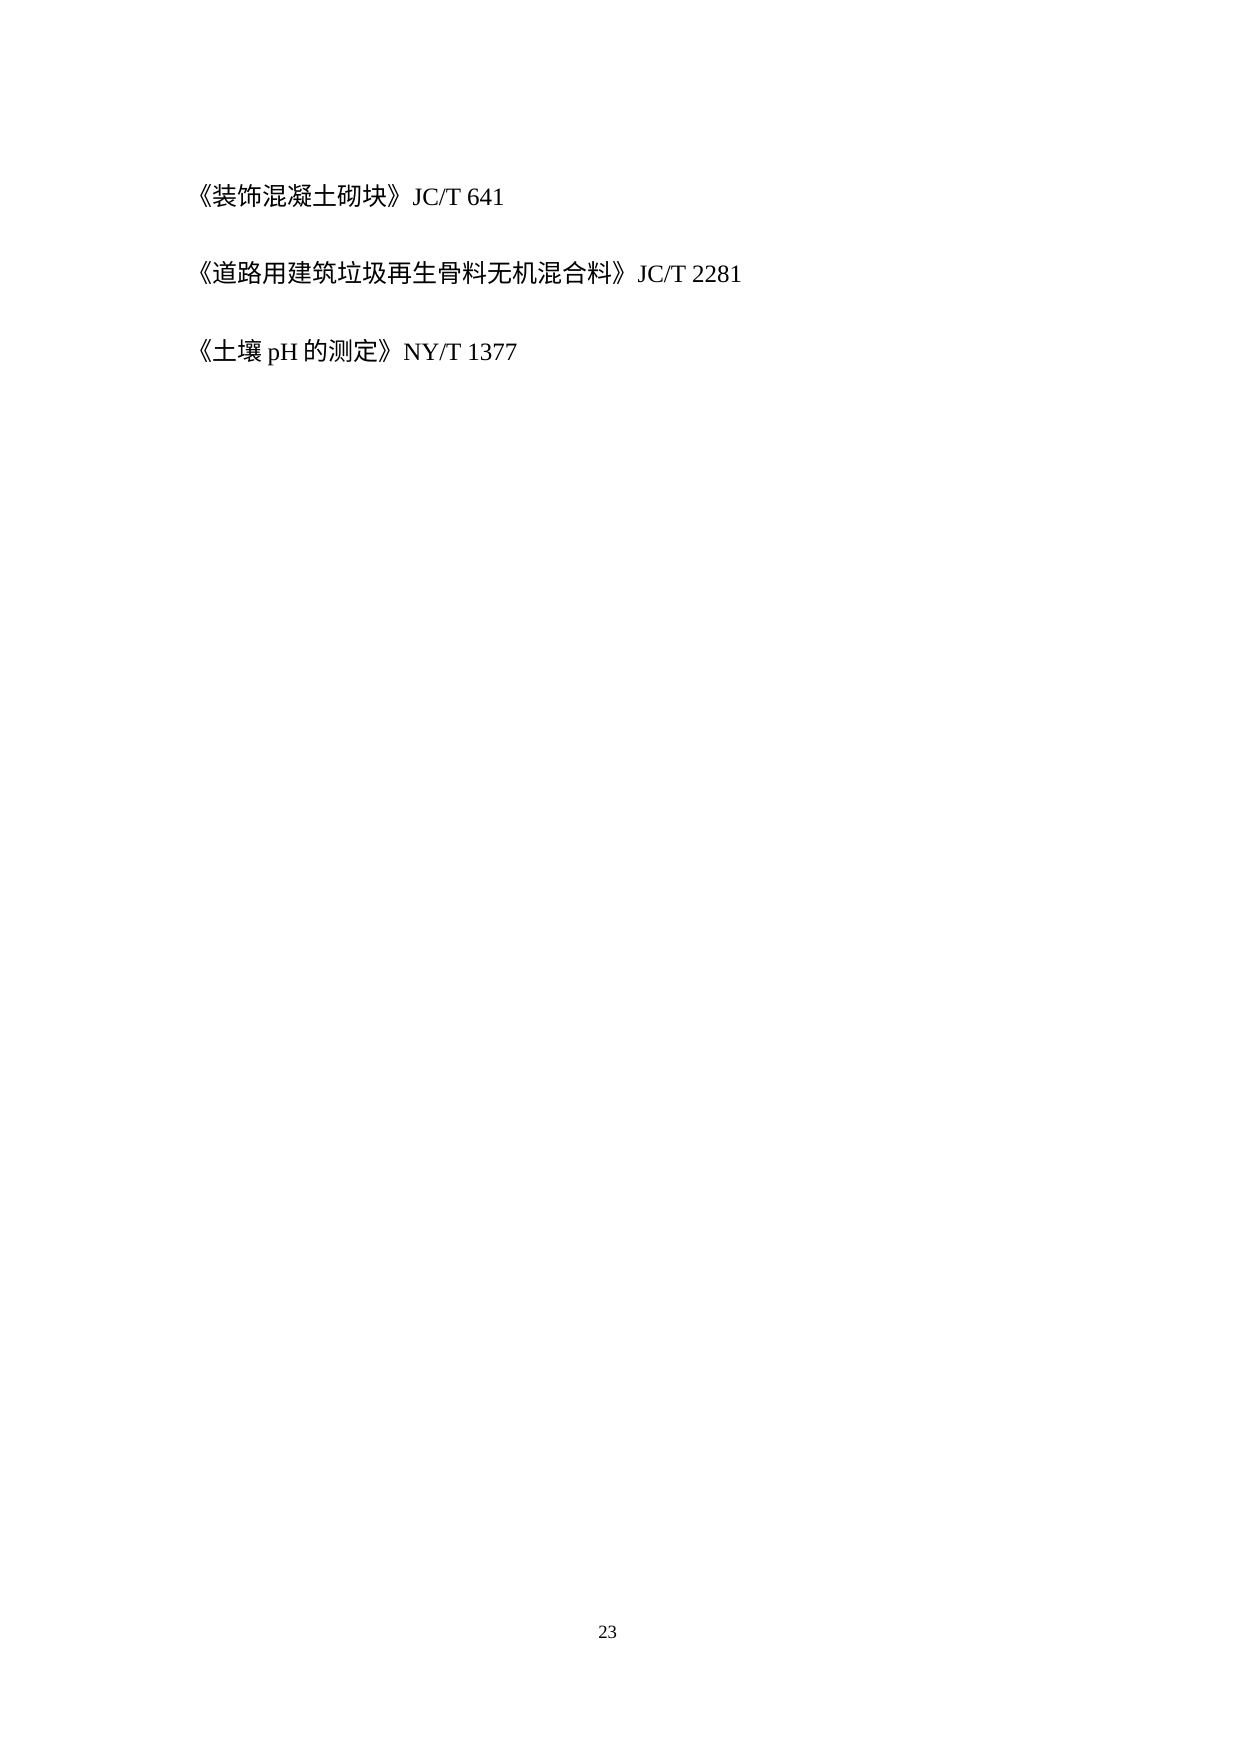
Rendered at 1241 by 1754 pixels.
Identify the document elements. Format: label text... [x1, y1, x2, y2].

text 《装饰混凝土砌块》JC/T 641 [187, 162, 1053, 227]
text 《土壤pH的测定》NY/T 1377 [187, 317, 1053, 382]
text 《道路用建筑垃圾再生骨料无机混合料》JC/T 2281 [187, 239, 1053, 304]
